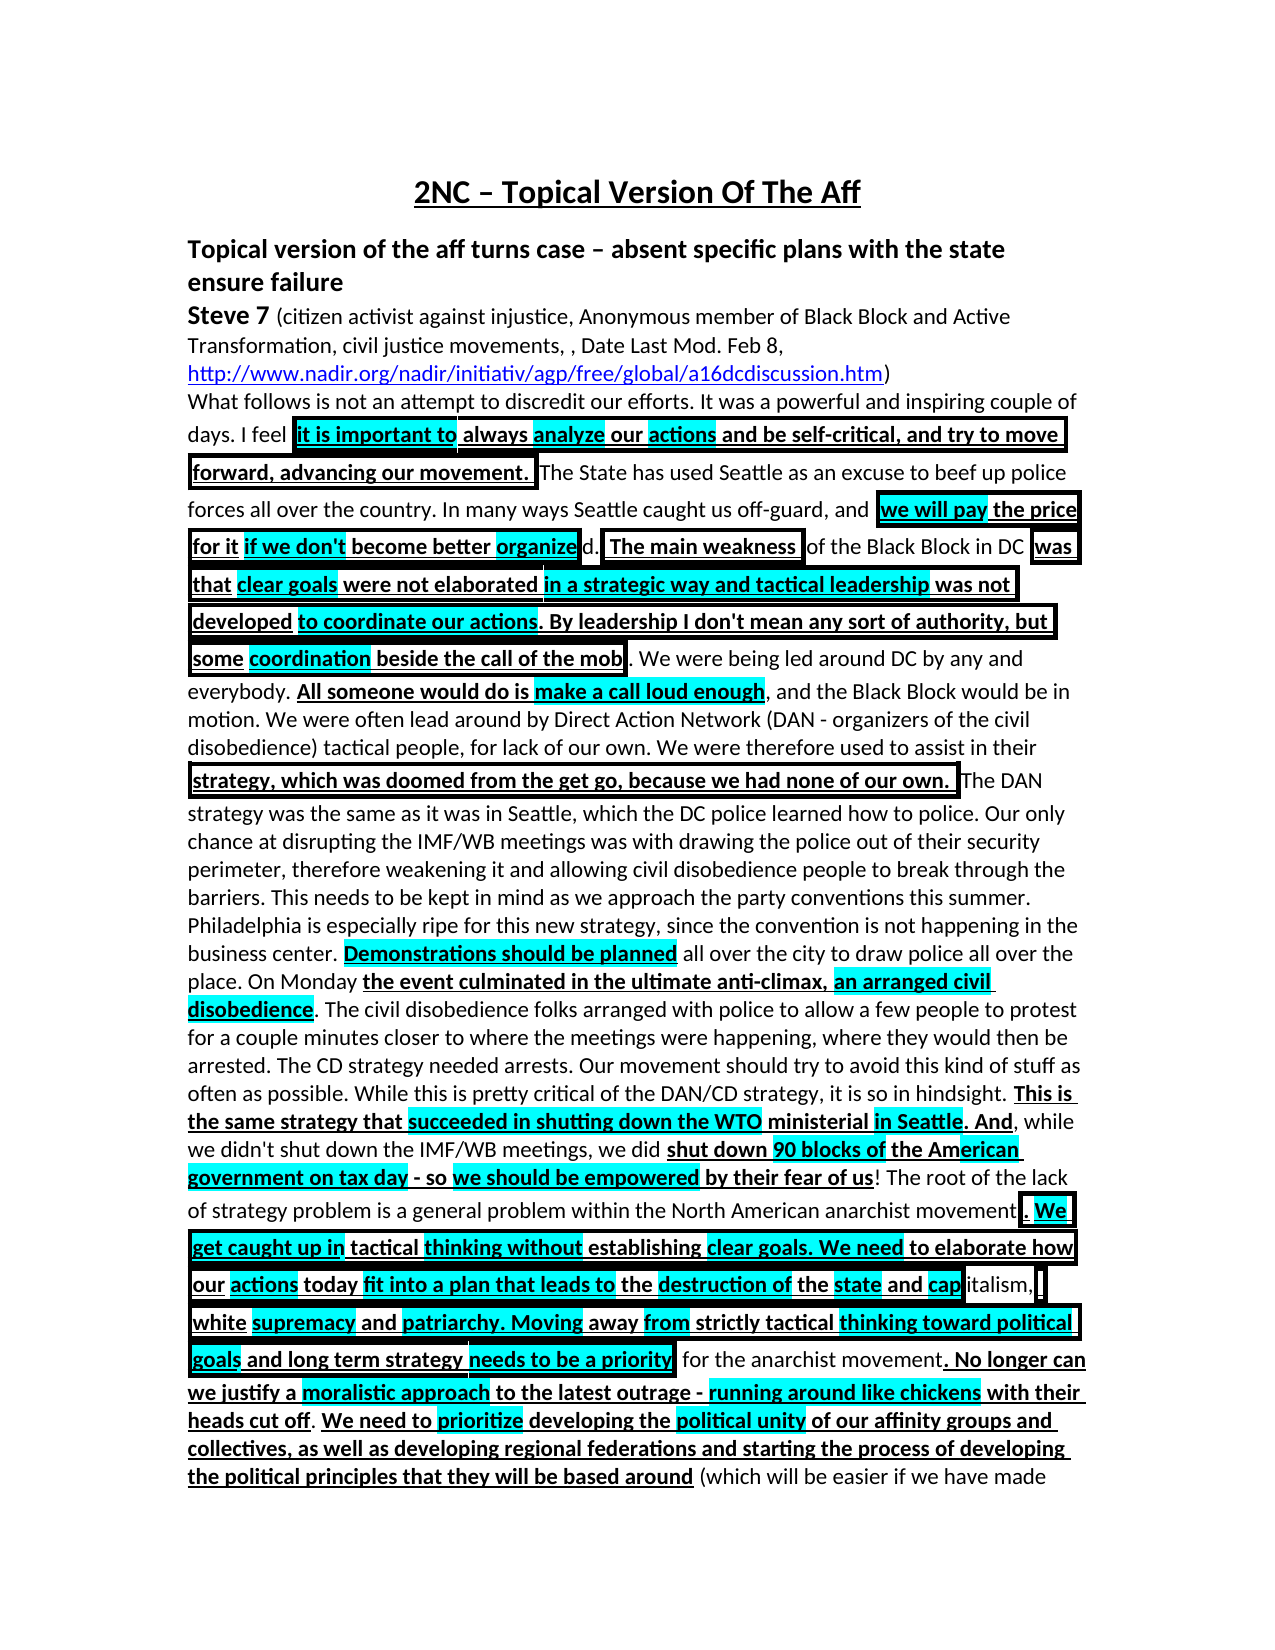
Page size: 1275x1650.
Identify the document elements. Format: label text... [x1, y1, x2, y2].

subtitle Topical version of the aff turns case – absent specific plans with the state ensure failure [187, 232, 1087, 298]
text Steve 7 (citizen activist against injustice, Anonymous member of Black Block and Active Transformation, civil justice movements, , Date Last Mod. Feb 8, http://www.nadir.org/nadir/initiativ/agp/free/global/a16dcdiscussion.htm) [187, 298, 1087, 387]
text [187, 387, 1087, 1490]
subtitle 2NC – Topical Version Of The Aff [187, 171, 1087, 212]
